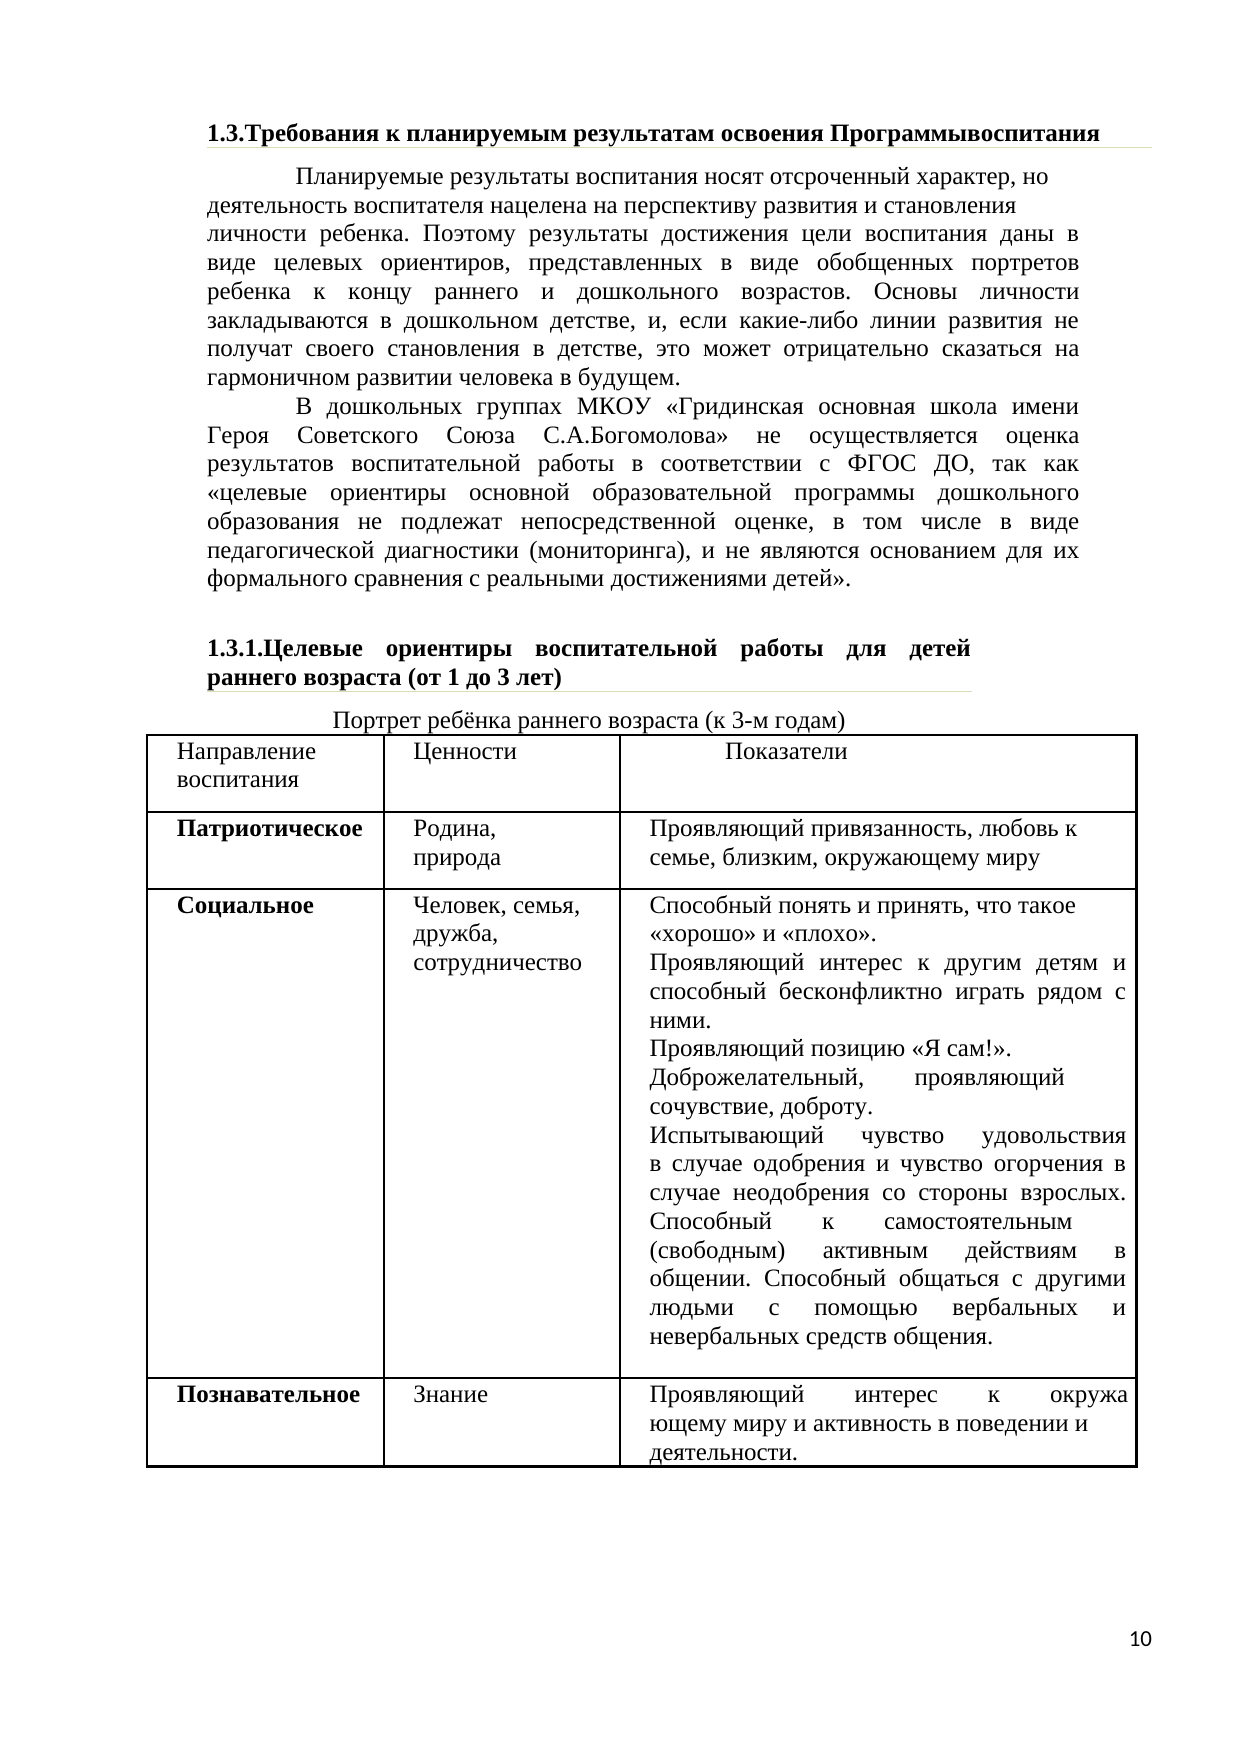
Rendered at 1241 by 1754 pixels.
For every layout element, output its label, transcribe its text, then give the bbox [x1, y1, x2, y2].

table_cell Проявляющий интерес к окружающему миру и активность в поведении и деятельности. [621, 1379, 1135, 1465]
text В дошкольных группах МКОУ «Гридинская основная школа имени Героя Советского Союза С.А.Богомолова» не осуществляется оценка результатов воспитательной работы в соответствии с ФГОС ДО, так как «целевые ориентиры основной образовательной программы дошкольного образования не подлежат непосредственной оценке, в том числе в виде педагогической диагностики (мониторинга), и не являются основанием для их формального сравнения с реальными достижениями детей». [207, 391, 1080, 592]
table_cell Патриотическое [148, 813, 383, 888]
text 1.3.Требования к планируемым результатам освоения Программывоспитания [207, 118, 1152, 147]
table_header Ценности [385, 736, 619, 811]
text 1.3.1.Целевые ориентиры воспитательной работы для детей раннего возраста (от 1 до 3 лет) [207, 633, 972, 691]
table_header Показатели [621, 736, 1135, 811]
table_cell Человек, семья, дружба, сотрудничество [385, 890, 619, 1377]
text Портрет ребёнка раннего возраста (к 3-м годам) [207, 705, 971, 734]
table_cell Родина, природа [385, 813, 619, 888]
table_cell Социальное [148, 890, 383, 1377]
table_header Направление воспитания [148, 736, 383, 811]
table_cell Знание [385, 1379, 619, 1465]
table_cell Проявляющий привязанность, любовь к семье, близким, окружающему миру [621, 813, 1135, 888]
table_cell Способный понять и принять, что такое «хорошо» и «плохо». Проявляющий интерес к другим детям и способный бесконфликтно играть рядом с ними. Проявляющий позицию «Я сам!». Доброжелательный, проявляющий сочувствие, доброту. Испытывающий чувство удовольствия в случае одобрения и чувство огорчения в случае неодобрения со стороны взрослых. Способный к самостоятельным (свободным) активным действиям в общении. Способный общаться с другими людьми с помощью вербальных и невербальных средств общения. [621, 890, 1135, 1377]
text Планируемые результаты воспитания носят отсроченный характер, но деятельность воспитателя нацелена на перспективу развития и становления [207, 161, 1152, 218]
table_cell Познавательное [148, 1379, 383, 1465]
text личности ребенка. Поэтому результаты достижения цели воспитания даны в виде целевых ориентиров, представленных в виде обобщенных портретов ребенка к концу раннего и дошкольного возрастов. Основы личности закладываются в дошкольном детстве, и, если какие-либо линии развития не получат своего становления в детстве, это может отрицательно сказаться на гармоничном развитии человека в будущем. [207, 218, 1080, 391]
